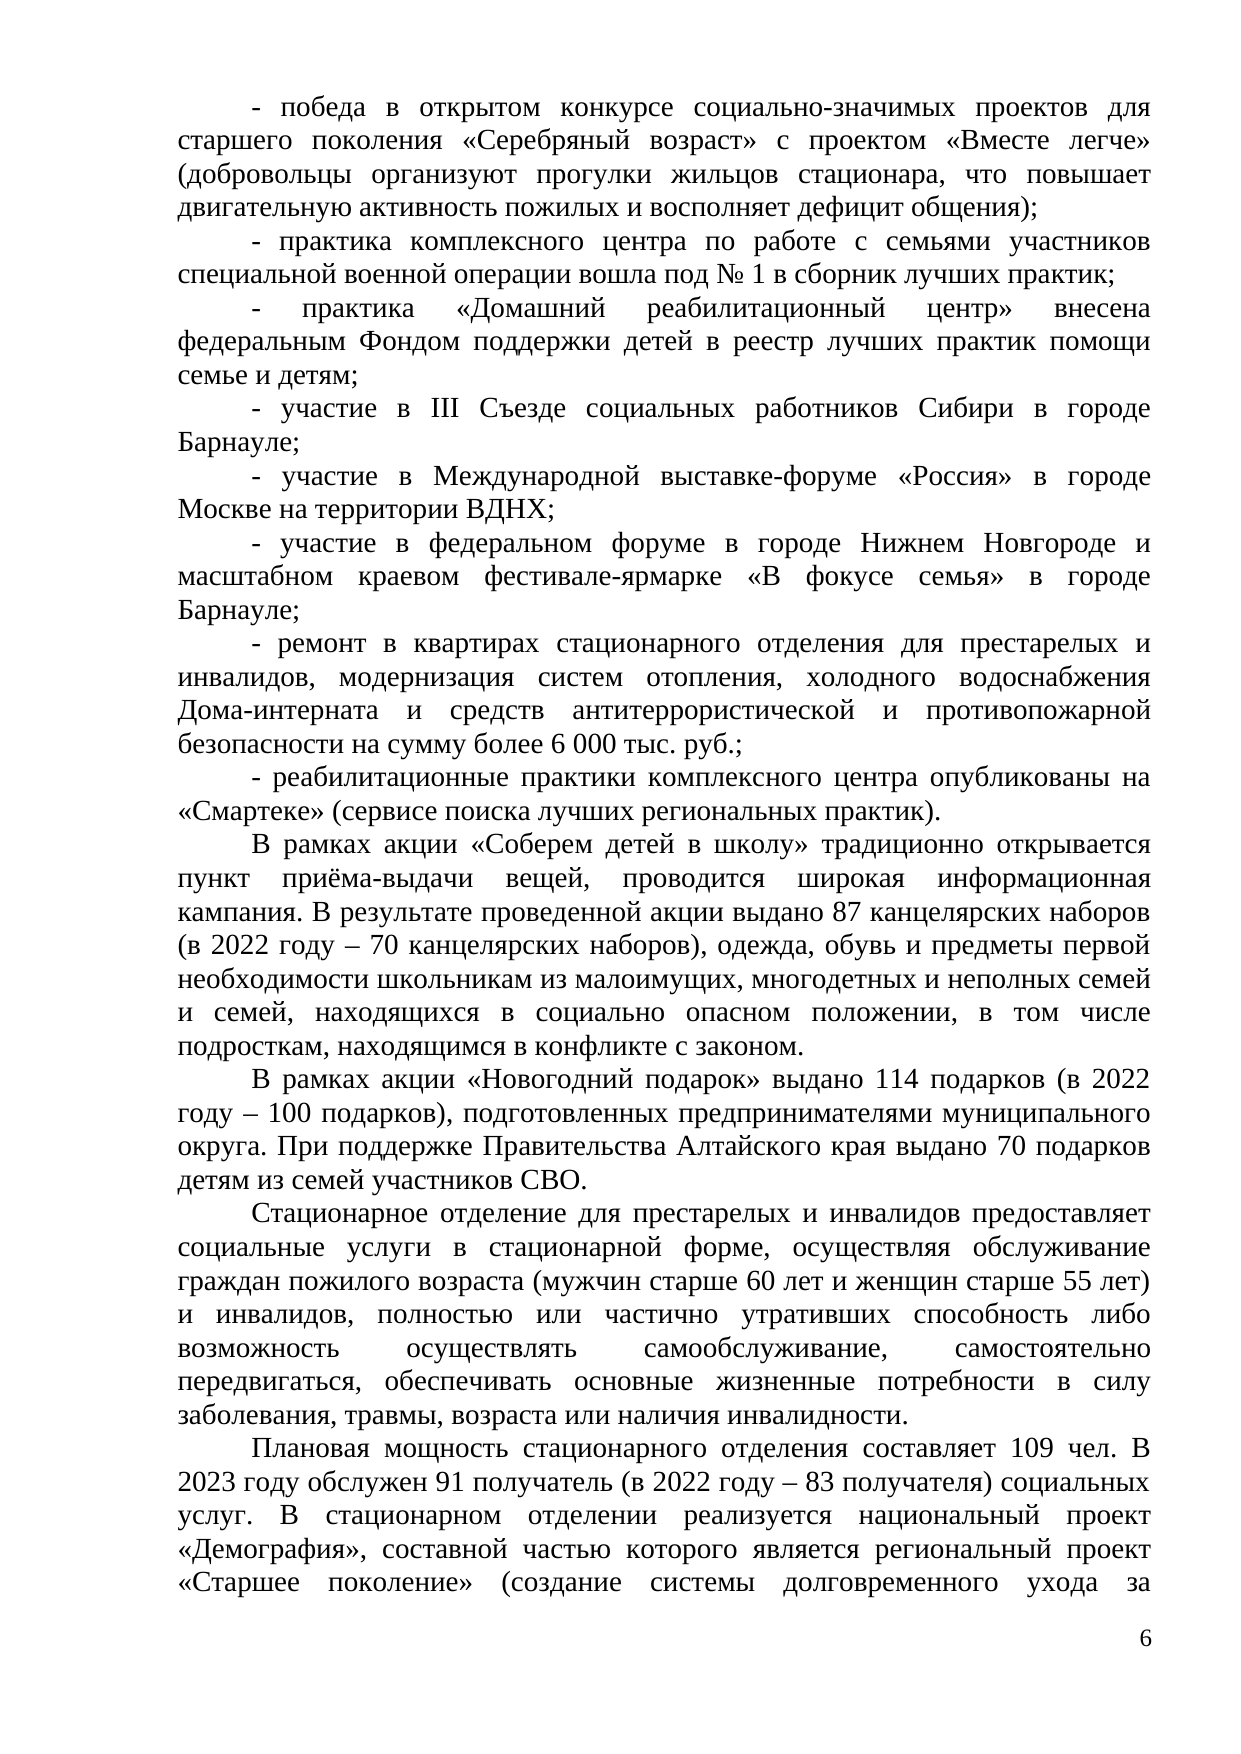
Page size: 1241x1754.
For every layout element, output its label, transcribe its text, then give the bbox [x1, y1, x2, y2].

text В рамках акции «Соберем детей в школу» традиционно открывается пункт приёма-выдачи вещей, проводится широкая информационная кампания. В результате проведенной акции выдано 87 канцелярских наборов (в 2022 году – 70 канцелярских наборов), одежда, обувь и предметы первой необходимости школьникам из малоимущих, многодетных и неполных семей и семей, находящихся в социально опасном положении, в том числе подросткам, находящимся в конфликте с законом. [177, 827, 1152, 1061]
text - практика «Домашний реабилитационный центр» внесена федеральным Фондом поддержки детей в реестр лучших практик помощи семье и детям; [177, 290, 1152, 391]
text - участие в Международной выставке-форуме «Россия» в городе Москве на территории ВДНХ; [177, 458, 1152, 525]
text - практика комплексного центра по работе с семьями участников специальной военной операции вошла под № 1 в сборник лучших практик; [177, 223, 1152, 290]
text - победа в открытом конкурсе социально-значимых проектов для старшего поколения «Серебряный возраст» с проектом «Вместе легче» (добровольцы организуют прогулки жильцов стационара, что повышает двигательную активность пожилых и восполняет дефицит общения); [177, 89, 1152, 223]
text - участие в III Съезде социальных работников Сибири в городе Барнауле; [177, 391, 1152, 458]
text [177, 1430, 1152, 1598]
text В рамках акции «Новогодний подарок» выдано 114 подарков (в 2022 году – 100 подарков), подготовленных предпринимателями муниципального округа. При поддержке Правительства Алтайского края выдано 70 подарков детям из семей участников СВО. [177, 1061, 1152, 1196]
text - реабилитационные практики комплексного центра опубликованы на «Смартеке» (сервисе поиска лучших региональных практик). [177, 759, 1152, 827]
text Стационарное отделение для престарелых и инвалидов предоставляет социальные услуги в стационарной форме, осуществляя обслуживание граждан пожилого возраста (мужчин старше 60 лет и женщин старше 55 лет) и инвалидов, полностью или частично утративших способность либо возможность осуществлять самообслуживание, самостоятельно передвигаться, обеспечивать основные жизненные потребности в силу заболевания, травмы, возраста или наличия инвалидности. [177, 1196, 1152, 1430]
text - ремонт в квартирах стационарного отделения для престарелых и инвалидов, модернизация систем отопления, холодного водоснабжения Дома-интерната и средств антитеррористической и противопожарной безопасности на сумму более 6 000 тыс. руб.; [177, 625, 1152, 759]
text - участие в федеральном форуме в городе Нижнем Новгороде и масштабном краевом фестивале-ярмарке «В фокусе семья» в городе Барнауле; [177, 525, 1152, 625]
